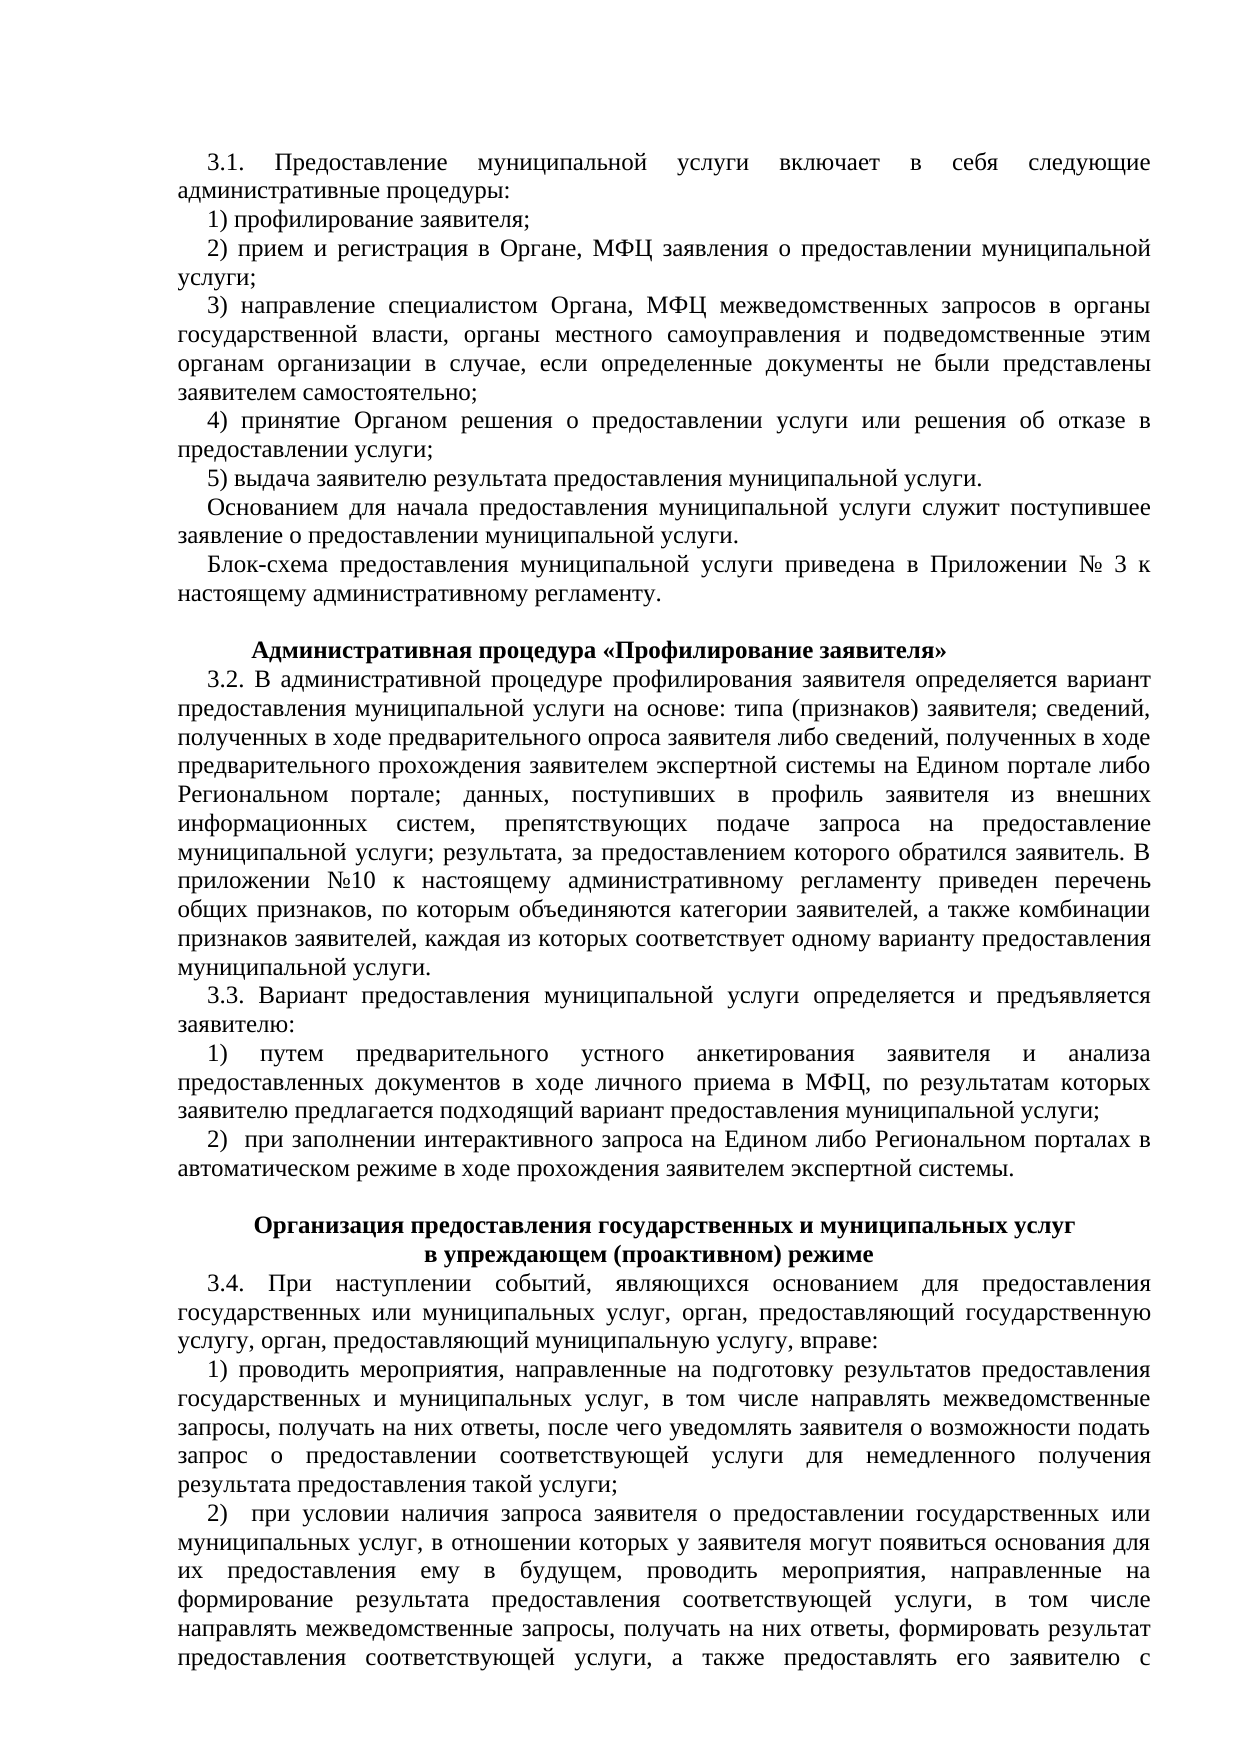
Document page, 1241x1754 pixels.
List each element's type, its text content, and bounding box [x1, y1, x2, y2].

text 3.3. Вариант предоставления муниципальной услуги определяется и предъявляется заявителю: [177, 981, 1152, 1038]
text в упреждающем (проактивном) режиме [177, 1239, 1152, 1268]
text 4) принятие Органом решения о предоставлении услуги или решения об отказе в предоставлении услуги; [177, 406, 1152, 463]
text 3.4. При наступлении событий, являющихся основанием для предоставления государственных или муниципальных услуг, орган, предоставляющий государственную услугу, орган, предоставляющий муниципальную услугу, вправе: [177, 1268, 1152, 1354]
text Административная процедура «Профилирование заявителя» [177, 636, 1152, 664]
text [177, 1498, 1152, 1671]
text 2) прием и регистрация в Органе, МФЦ заявления о предоставлении муниципальной услуги; [177, 233, 1152, 291]
text 1) профилирование заявителя; [177, 204, 1152, 233]
text 5) выдача заявителю результата предоставления муниципальной услуги. [177, 463, 1152, 492]
text 1) путем предварительного устного анкетирования заявителя и анализа предоставленных документов в ходе личного приема в МФЦ, по результатам которых заявителю предлагается подходящий вариант предоставления муниципальной услуги; [177, 1038, 1152, 1124]
text 3.1. Предоставление муниципальной услуги включает в себя следующие административные процедуры: [177, 147, 1152, 204]
text 3.2. В административной процедуре профилирования заявителя определяется вариант предоставления муниципальной услуги на основе: типа (признаков) заявителя; сведений, полученных в ходе предварительного опроса заявителя либо сведений, полученных в ходе предварительного прохождения заявителем экспертной системы на Едином портале либо Региональном портале; данных, поступивших в профиль заявителя из внешних информационных систем, препятствующих подаче запроса на предоставление муниципальной услуги; результата, за предоставлением которого обратился заявитель. В приложении №10 к настоящему административному регламенту приведен перечень общих признаков, по которым объединяются категории заявителей, а также комбинации признаков заявителей, каждая из которых соответствует одному варианту предоставления муниципальной услуги. [177, 664, 1152, 981]
text 3) направление специалистом Органа, МФЦ межведомственных запросов в органы государственной власти, органы местного самоуправления и подведомственные этим органам организации в случае, если определенные документы не были представлены заявителем самостоятельно; [177, 291, 1152, 406]
text 1) проводить мероприятия, направленные на подготовку результатов предоставления государственных и муниципальных услуг, в том числе направлять межведомственные запросы, получать на них ответы, после чего уведомлять заявителя о возможности подать запрос о предоставлении соответствующей услуги для немедленного получения результата предоставления такой услуги; [177, 1354, 1152, 1498]
text Организация предоставления государственных и муниципальных услуг [177, 1211, 1152, 1239]
text Блок-схема предоставления муниципальной услуги приведена в Приложении № 3 к настоящему административному регламенту. [177, 549, 1152, 607]
text Основанием для начала предоставления муниципальной услуги служит поступившее заявление о предоставлении муниципальной услуги. [177, 492, 1152, 549]
text 2) при заполнении интерактивного запроса на Едином либо Региональном порталах в автоматическом режиме в ходе прохождения заявителем экспертной системы. [177, 1124, 1152, 1182]
